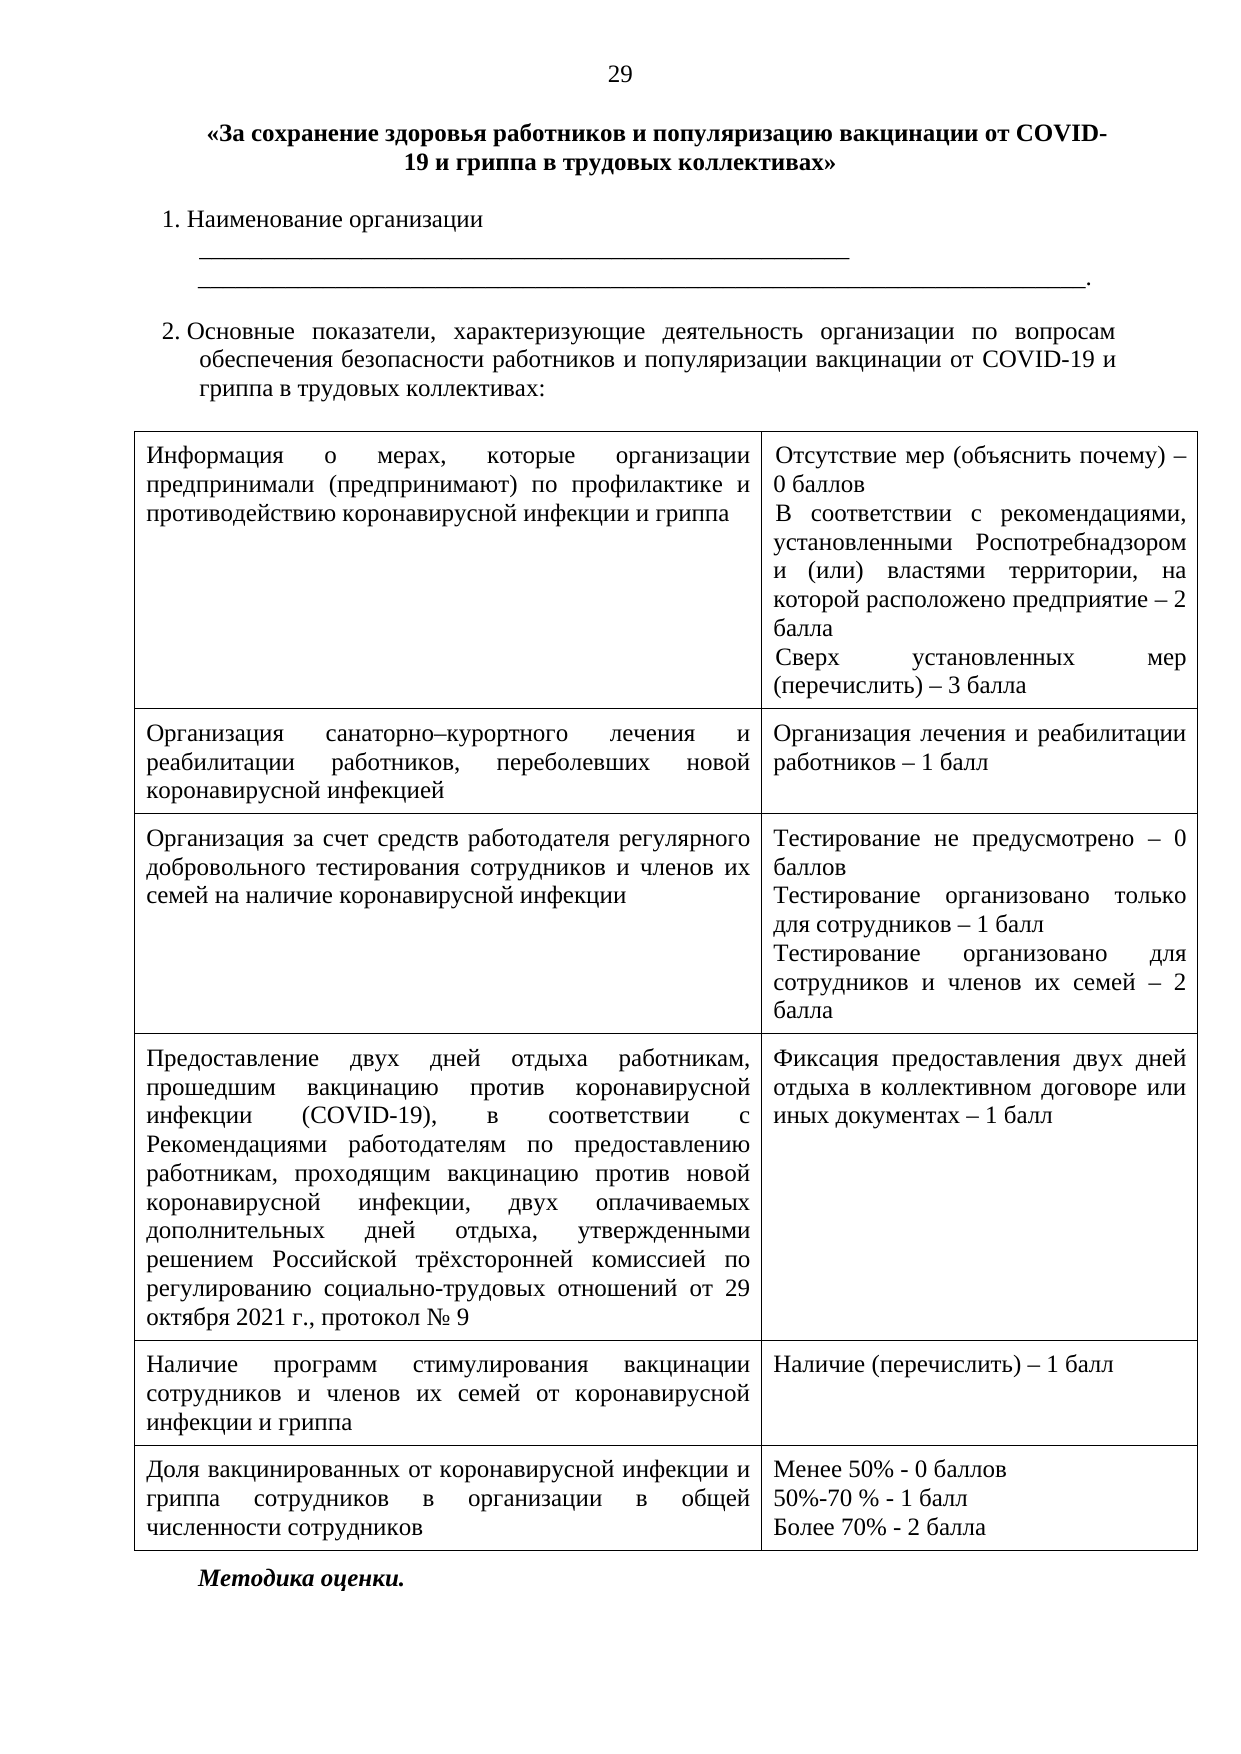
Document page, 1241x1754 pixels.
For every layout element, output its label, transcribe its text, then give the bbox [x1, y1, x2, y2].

table_header Информация о мерах, которые организации предпринимали (предпринимают) по профилактике и противодействию коронавирусной инфекции и гриппа [135, 432, 761, 708]
table_cell Доля вакцинированных от коронавирусной инфекции и гриппа сотрудников в организации в общей численности сотрудников [135, 1446, 761, 1549]
table_cell Наличие (перечислить) – 1 балл [762, 1341, 1197, 1444]
table_cell Наличие программ стимулирования вакцинации сотрудников и членов их семей от коронавирусной инфекции и гриппа [135, 1341, 761, 1444]
list Наименование организации ____________________________________________________ [162, 204, 1116, 262]
text _______________________________________________________________________. [124, 262, 1116, 291]
text Методика оценки. [124, 1563, 1116, 1592]
table_cell Организация санаторно–курортного лечения и реабилитации работников, переболевших новой коронавирусной инфекцией [135, 709, 761, 813]
table_cell Организация лечения и реабилитации работников – 1 балл [762, 709, 1197, 813]
table_cell Фиксация предоставления двух дней отдыха в коллективном договоре или иных документах – 1 балл [762, 1034, 1197, 1339]
table_header Отсутствие мер (объяснить почему) – 0 баллов В соответствии с рекомендациями, установленными Роспотребнадзором и (или) властями территории, на которой расположено предприятие – 2 балла Сверх установленных мер (перечислить) – 3 балла [762, 432, 1197, 708]
table_cell Организация за счет средств работодателя регулярного добровольного тестирования сотрудников и членов их семей на наличие коронавирусной инфекции [135, 814, 761, 1033]
table_cell Предоставление двух дней отдыха работникам, прошедшим вакцинацию против коронавирусной инфекции (COVID-19), в соответствии с Рекомендациями работодателям по предоставлению работникам, проходящим вакцинацию против новой коронавирусной инфекции, двух оплачиваемых дополнительных дней отдыха, утвержденными решением Российской трёхсторонней комиссией по регулированию социально-трудовых отношений от 29 октября 2021 г., протокол № 9 [135, 1034, 761, 1339]
list Основные показатели, характеризующие деятельность организации по вопросам обеспечения безопасности работников и популяризации вакцинации от COVID-19 и гриппа в трудовых коллективах: [162, 316, 1116, 402]
table_cell Тестирование не предусмотрено – 0 баллов Тестирование организовано только для сотрудников – 1 балл Тестирование организовано для сотрудников и членов их семей – 2 балла [762, 814, 1197, 1033]
text «За сохранение здоровья работников и популяризацию вакцинации от COVID-19 и гриппа в трудовых коллективах» [124, 118, 1116, 176]
table_cell Менее 50% - 0 баллов 50%-70 % - 1 балл Более 70% - 2 балла [762, 1446, 1197, 1549]
